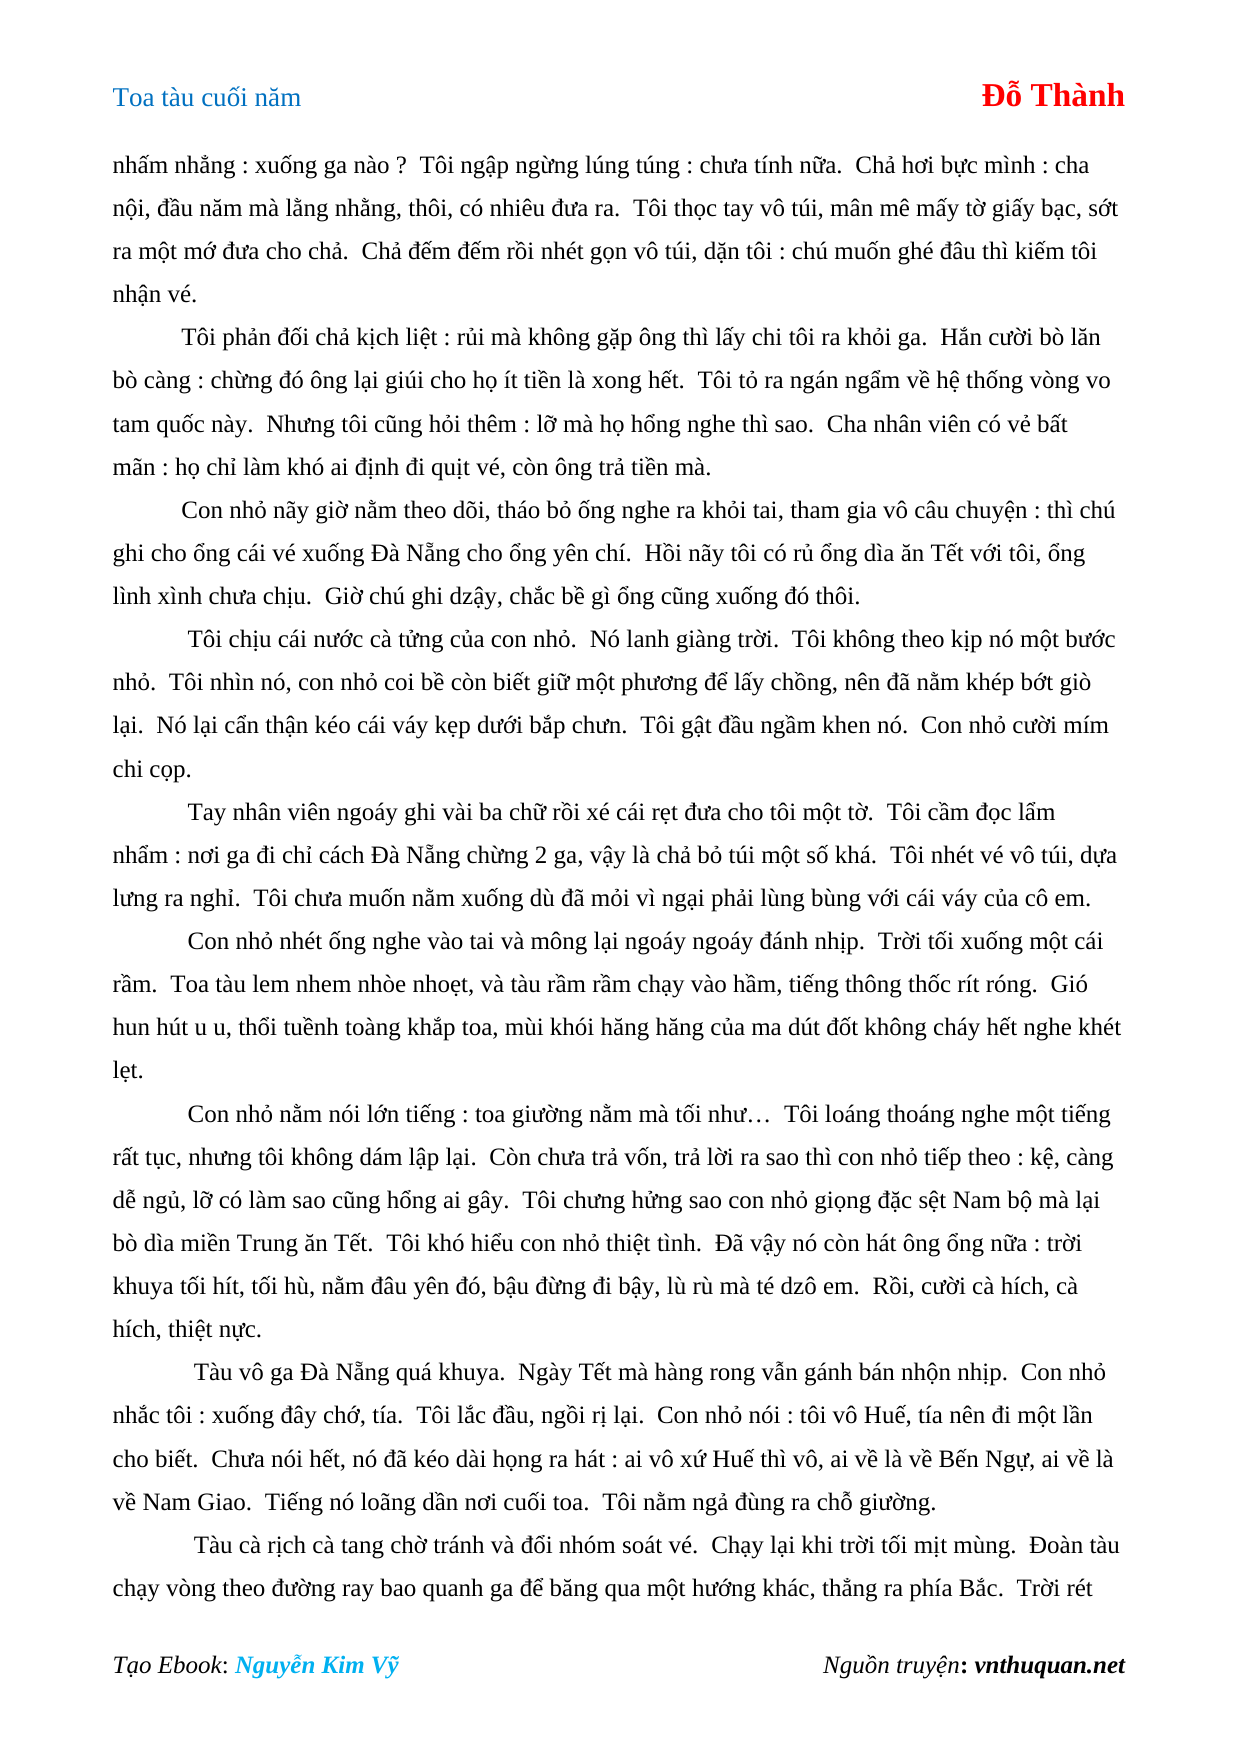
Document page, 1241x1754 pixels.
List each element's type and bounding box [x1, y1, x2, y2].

text [112, 150, 1128, 1602]
